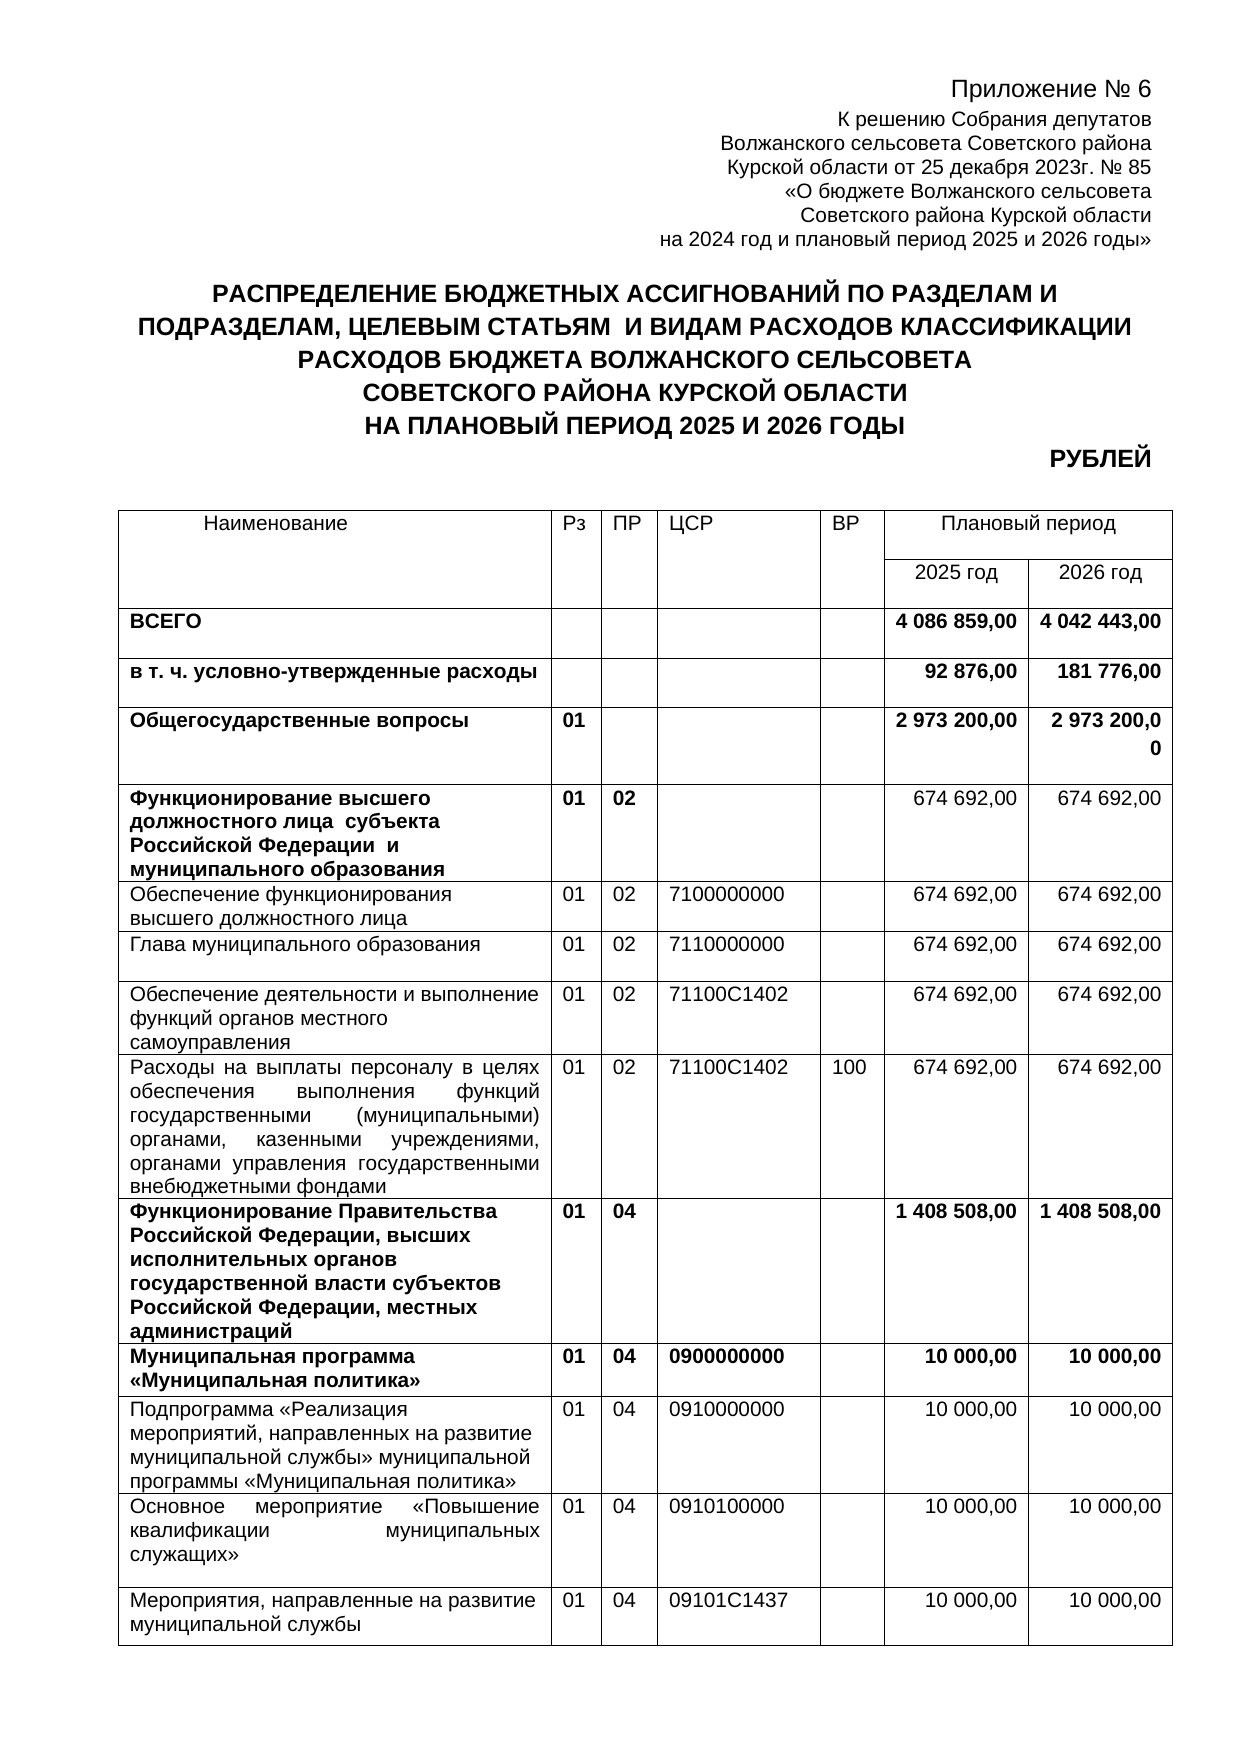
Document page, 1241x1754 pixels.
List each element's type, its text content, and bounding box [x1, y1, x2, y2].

table_cell 02 [602, 785, 657, 881]
table_cell Мероприятия, направленные на развитие муниципальной службы [119, 1588, 551, 1645]
table_cell 10 000,00 [1029, 1588, 1172, 1645]
table_cell 01 [552, 882, 601, 931]
table_cell 01 [552, 1494, 601, 1587]
table_cell [821, 1494, 884, 1587]
text «О бюджете Волжанского сельсовета [118, 179, 1152, 203]
table_cell 01 [552, 1055, 601, 1198]
table_cell 1 408 508,00 [1029, 1199, 1172, 1343]
table_cell [821, 882, 884, 931]
table_cell 02 [602, 932, 657, 981]
table_cell 71100С1402 [658, 1055, 820, 1198]
table_cell 2 973 200,00 [1029, 708, 1172, 784]
table_cell [821, 1588, 884, 1645]
table_cell 01 [552, 982, 601, 1053]
table_cell [602, 609, 657, 657]
table_cell [821, 982, 884, 1053]
table_cell 7110000000 [658, 932, 820, 981]
table_cell Обеспечение функционирования высшего должностного лица [119, 882, 551, 931]
text Курской области от 25 декабря 2023г. № 85 [118, 155, 1152, 179]
table_cell 2 973 200,00 [885, 708, 1028, 784]
table_cell 674 692,00 [1029, 785, 1172, 881]
table_cell [821, 932, 884, 981]
table_cell Основное мероприятие «Повышение квалификации муниципальных служащих» [119, 1494, 551, 1587]
table_cell 01 [552, 1344, 601, 1396]
table_cell Подпрограмма «Реализация мероприятий, направленных на развитие муниципальной службы» муниципальной программы «Муниципальная политика» [119, 1397, 551, 1493]
table_cell 02 [602, 1055, 657, 1198]
text Приложение № 6 [118, 74, 1152, 103]
table_cell 10 000,00 [885, 1494, 1028, 1587]
table_cell [821, 1344, 884, 1396]
table_cell 04 [602, 1397, 657, 1493]
table_cell 674 692,00 [885, 932, 1028, 981]
table_header Рз [552, 511, 601, 608]
table_cell ВСЕГО [119, 609, 551, 657]
table_cell [821, 609, 884, 657]
table_cell 4 042 443,00 [1029, 609, 1172, 657]
table_header ЦСР [658, 511, 820, 608]
table_cell [658, 1199, 820, 1343]
table_cell [821, 1397, 884, 1493]
table_cell 10 000,00 [885, 1588, 1028, 1645]
table_cell Муниципальная программа «Муниципальная политика» [119, 1344, 551, 1396]
table_cell 0910000000 [658, 1397, 820, 1493]
table_cell 02 [602, 982, 657, 1053]
table_cell 01 [552, 785, 601, 881]
text рублей [118, 444, 1152, 472]
table_cell 674 692,00 [1029, 932, 1172, 981]
table_header ПР [602, 511, 657, 608]
text на плановый период 2025 и 2026 годы [118, 411, 1152, 439]
table_cell 7100000000 [658, 882, 820, 931]
table_header ВР [821, 511, 884, 608]
table_cell 674 692,00 [1029, 982, 1172, 1053]
table_cell [821, 785, 884, 881]
table_cell 100 [821, 1055, 884, 1198]
table_cell 674 692,00 [885, 882, 1028, 931]
table_cell 09101С1437 [658, 1588, 820, 1645]
table_cell 04 [602, 1344, 657, 1396]
table_cell 01 [552, 1397, 601, 1493]
table_cell [658, 609, 820, 657]
table_cell [552, 659, 601, 707]
table_cell [602, 659, 657, 707]
table_cell 10 000,00 [885, 1344, 1028, 1396]
text Волжанского сельсовета Советского района [118, 131, 1152, 155]
text на 2024 год и плановый период 2025 и 2026 годы» [118, 227, 1152, 251]
table_cell Общегосударственные вопросы [119, 708, 551, 784]
table_cell 2026 год [1029, 560, 1172, 608]
table_cell 01 [552, 708, 601, 784]
table_cell [821, 659, 884, 707]
table_cell 1 408 508,00 [885, 1199, 1028, 1343]
text Советского района Курской области [118, 203, 1152, 227]
table_cell Функционирование Правительства Российской Федерации, высших исполнительных органов государственной власти субъектов Российской Федерации, местных администраций [119, 1199, 551, 1343]
table_cell 10 000,00 [885, 1397, 1028, 1493]
table_cell Функционирование высшего должностного лица субъекта Российской Федерации и муниципального образования [119, 785, 551, 881]
text Распределение бюджетных ассигнований по разделам и подразделам, целевым статьям и видам расходов классификации расходов бюджета Волжанского сельсовета [118, 279, 1152, 373]
table_header Наименование [119, 511, 551, 608]
table_cell 10 000,00 [1029, 1494, 1172, 1587]
table_cell 674 692,00 [1029, 882, 1172, 931]
table_cell 04 [602, 1199, 657, 1343]
text Советского района Курской области [118, 378, 1152, 406]
table_cell 181 776,00 [1029, 659, 1172, 707]
table_cell 01 [552, 932, 601, 981]
table_cell 0910100000 [658, 1494, 820, 1587]
table_cell 10 000,00 [1029, 1397, 1172, 1493]
table_cell [552, 609, 601, 657]
table_cell [602, 708, 657, 784]
table_cell Обеспечение деятельности и выполнение функций органов местного самоуправления [119, 982, 551, 1053]
table_cell 2025 год [885, 560, 1028, 608]
table_cell 92 876,00 [885, 659, 1028, 707]
table_cell 04 [602, 1494, 657, 1587]
table_cell [658, 659, 820, 707]
table_cell 674 692,00 [885, 1055, 1028, 1198]
table_cell в т. ч. условно-утвержденные расходы [119, 659, 551, 707]
table_cell 4 086 859,00 [885, 609, 1028, 657]
table_header Плановый период [885, 511, 1172, 559]
table_cell 02 [602, 882, 657, 931]
table_cell [821, 708, 884, 784]
table_cell 04 [602, 1588, 657, 1645]
table_cell 10 000,00 [1029, 1344, 1172, 1396]
table_cell Расходы на выплаты персоналу в целях обеспечения выполнения функций государственными (муниципальными) органами, казенными учреждениями, органами управления государственными внебюджетными фондами [119, 1055, 551, 1198]
table_cell 71100С1402 [658, 982, 820, 1053]
table_cell 01 [552, 1588, 601, 1645]
text К решению Собрания депутатов [118, 107, 1152, 131]
table_cell [658, 785, 820, 881]
table_cell 0900000000 [658, 1344, 820, 1396]
table_cell 674 692,00 [1029, 1055, 1172, 1198]
table_cell [658, 708, 820, 784]
table_cell 01 [552, 1199, 601, 1343]
table_cell Глава муниципального образования [119, 932, 551, 981]
table_cell 674 692,00 [885, 785, 1028, 881]
table_cell [821, 1199, 884, 1343]
table_cell 674 692,00 [885, 982, 1028, 1053]
